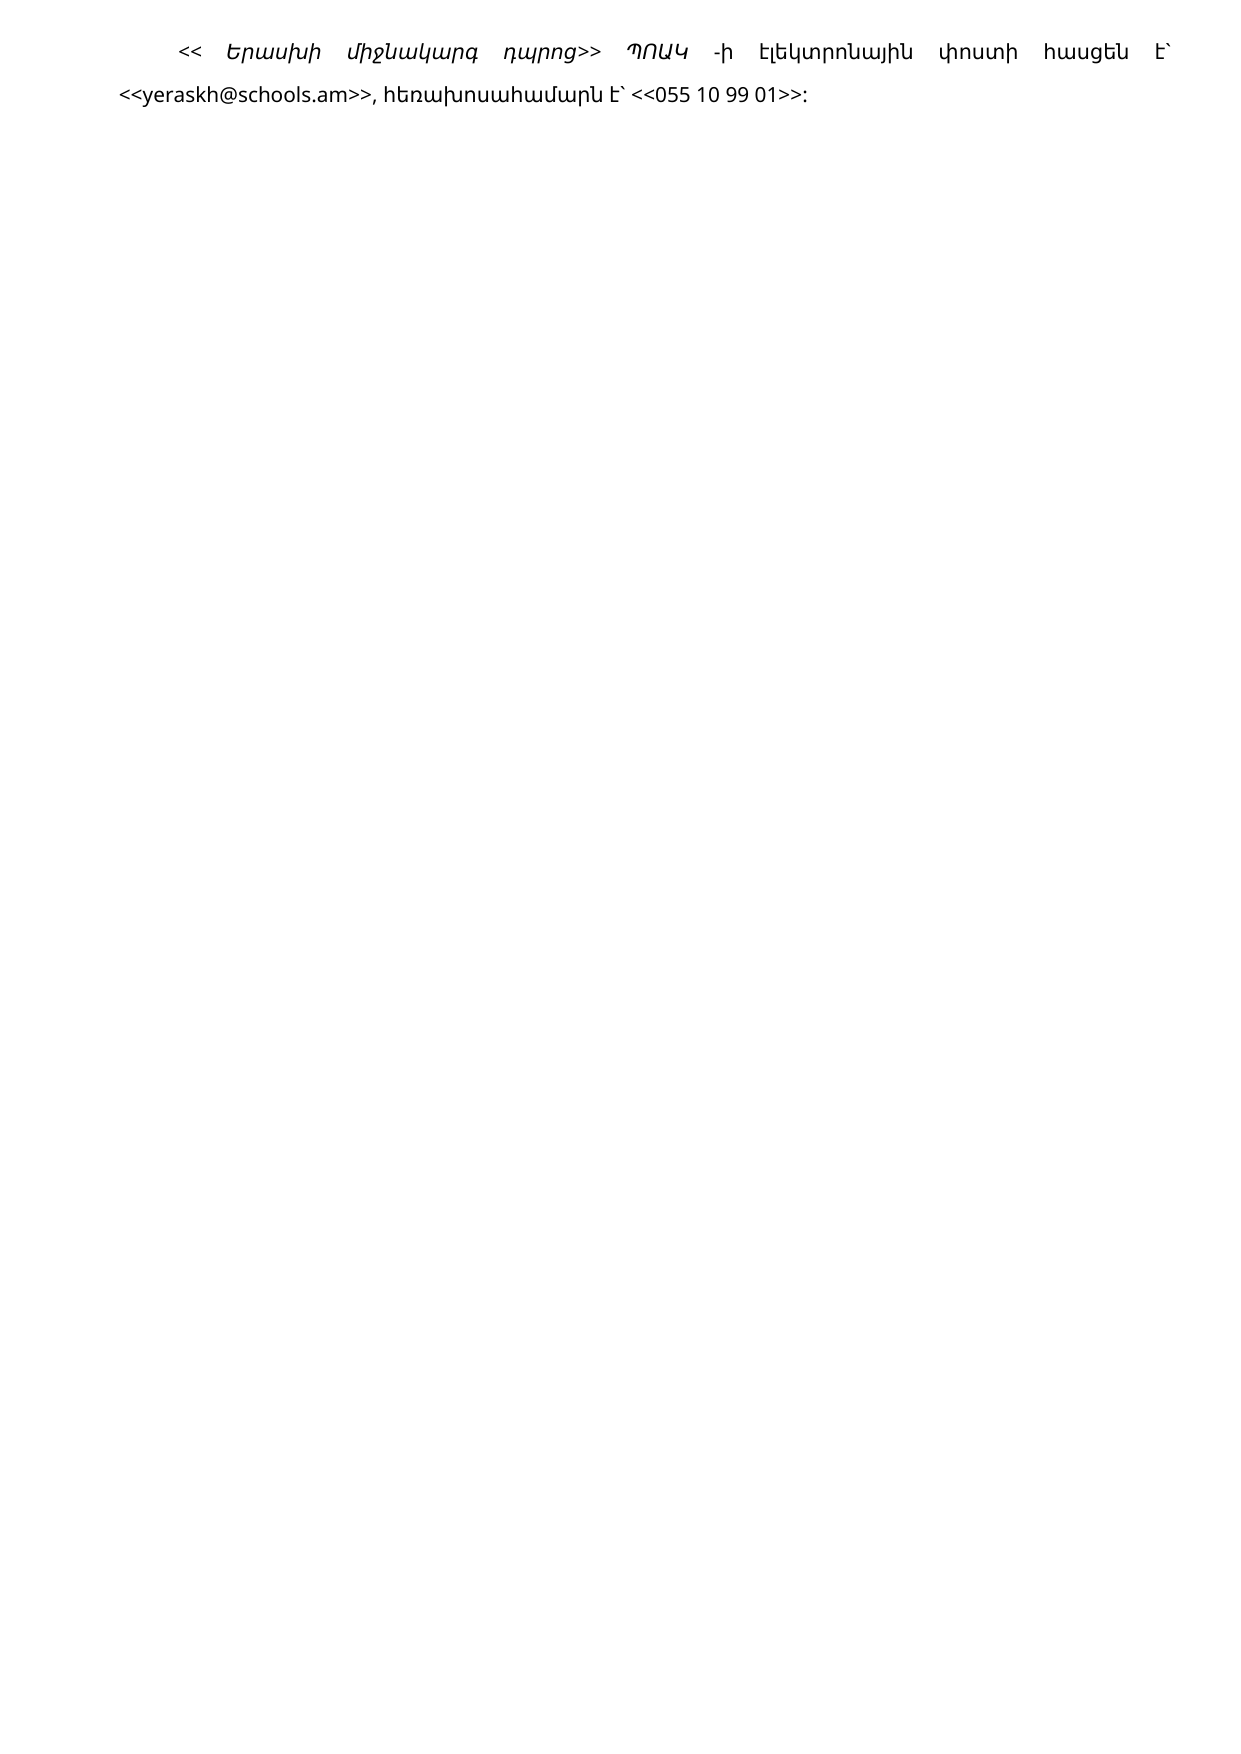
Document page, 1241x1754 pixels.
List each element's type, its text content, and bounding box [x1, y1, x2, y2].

text << Երասխի միջնակարգ դպրոց>> ՊՈԱԿ -ի էլեկտրոնային փոստի հասցեն է` <<yeraskh@schools.am>>, հեռախոսահամարն է` <<055 10 99 01>>: [118, 37, 1171, 108]
